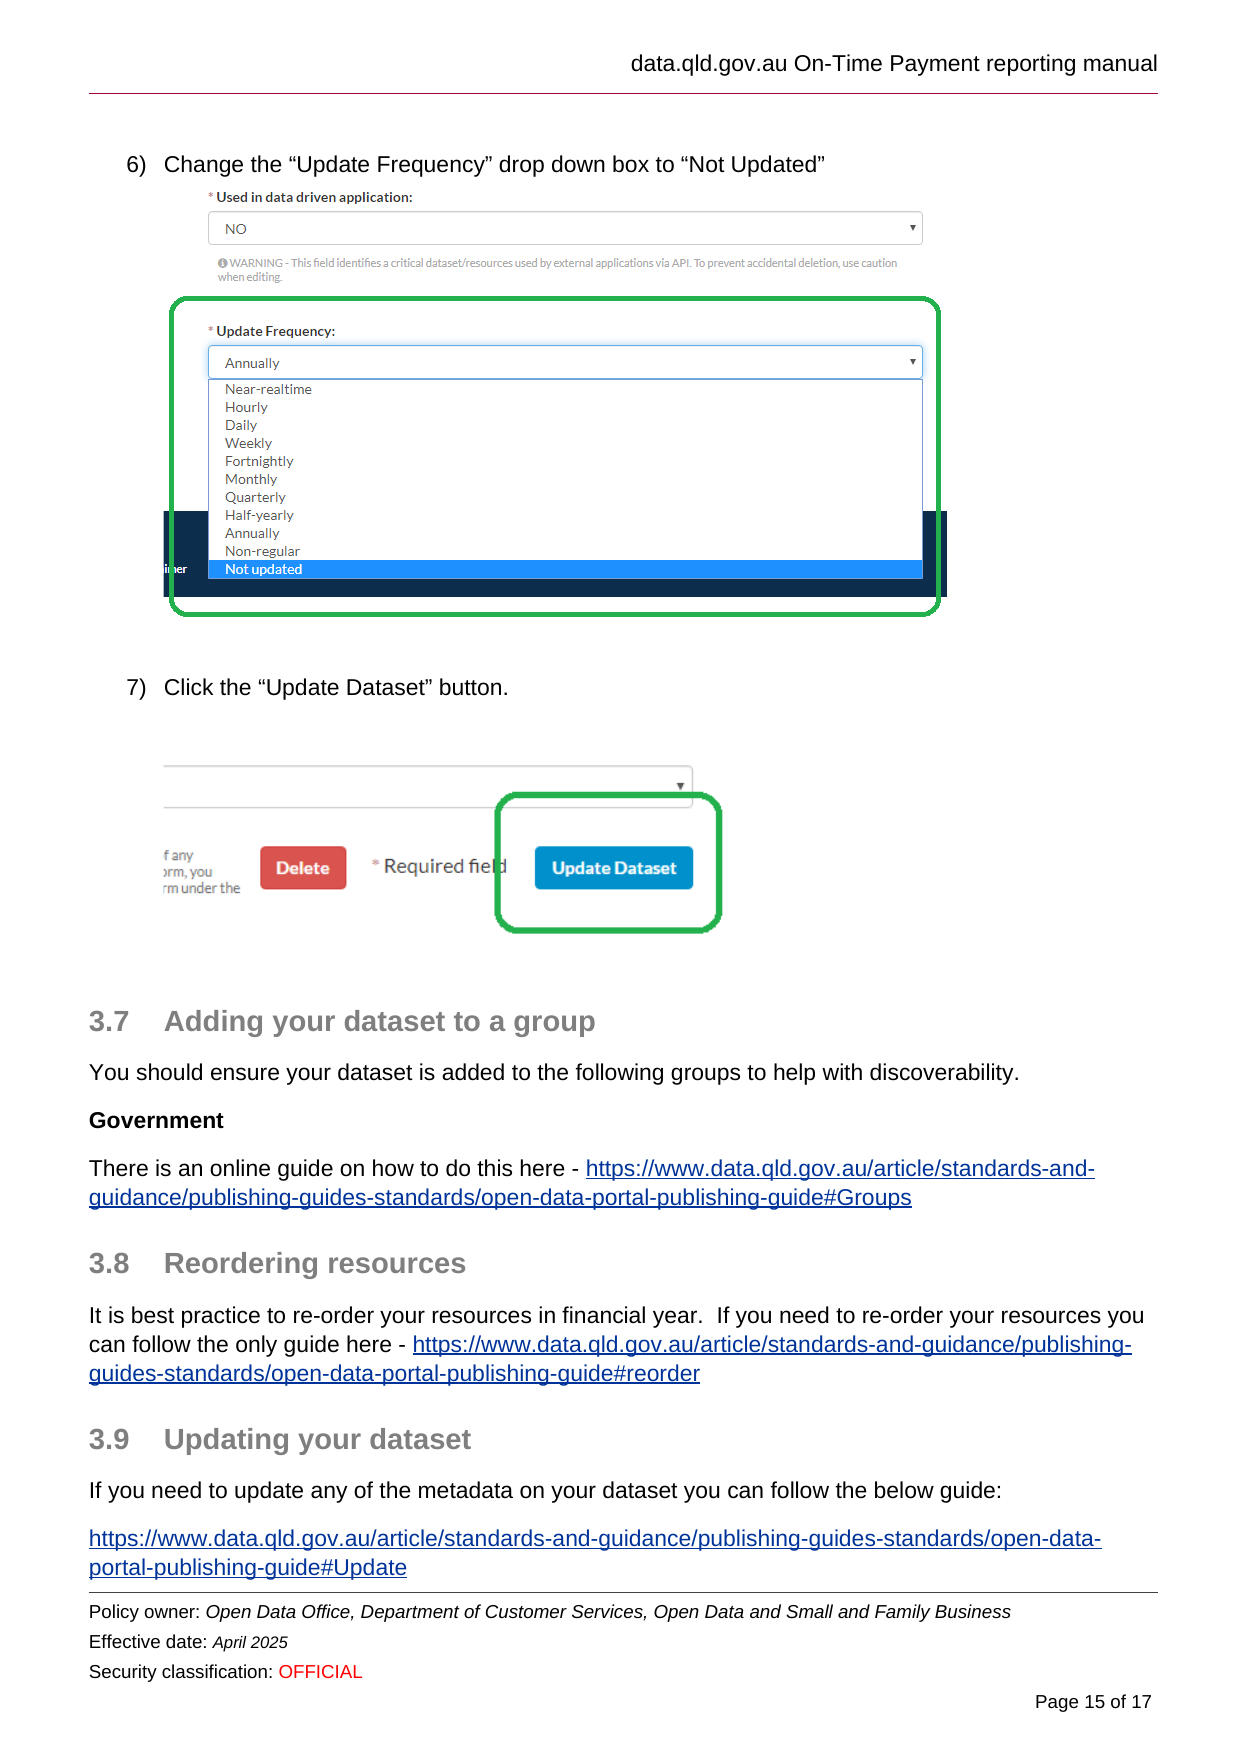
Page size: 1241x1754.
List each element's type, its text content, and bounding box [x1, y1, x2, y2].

text You should ensure your dataset is added to the following groups to help with discoverability. [89, 1059, 1158, 1086]
text It is best practice to re-order your resources in financial year. If you need to re-order your resources you can follow the only guide here - https://www.data.qld.gov.au/article/standards-and-guidance/publishing-guides-standards/open-data-portal-publishing-guide#reorder [89, 1302, 1158, 1386]
picture [163, 179, 947, 642]
text Government [89, 1107, 1158, 1133]
list Change the “Update Frequency” drop down box to “Not Updated” [126, 151, 1158, 177]
subtitle 3.8 Reordering resources [89, 1246, 1158, 1279]
picture [163, 702, 730, 968]
list Click the “Update Dataset” button. [126, 673, 1158, 700]
subtitle 3.9 Updating your dataset [89, 1422, 1158, 1455]
subtitle 3.7 Adding your dataset to a group [89, 1004, 1158, 1037]
text There is an online guide on how to do this here - https://www.data.qld.gov.au/article/standards-and-guidance/publishing-guides-standards/open-data-portal-publishing-guide#Groups [89, 1155, 1158, 1210]
text If you need to update any of the metadata on your dataset you can follow the below guide: [89, 1477, 1158, 1504]
text https://www.data.qld.gov.au/article/standards-and-guidance/publishing-guides-standards/open-data-portal-publishing-guide#Update [89, 1525, 1158, 1580]
